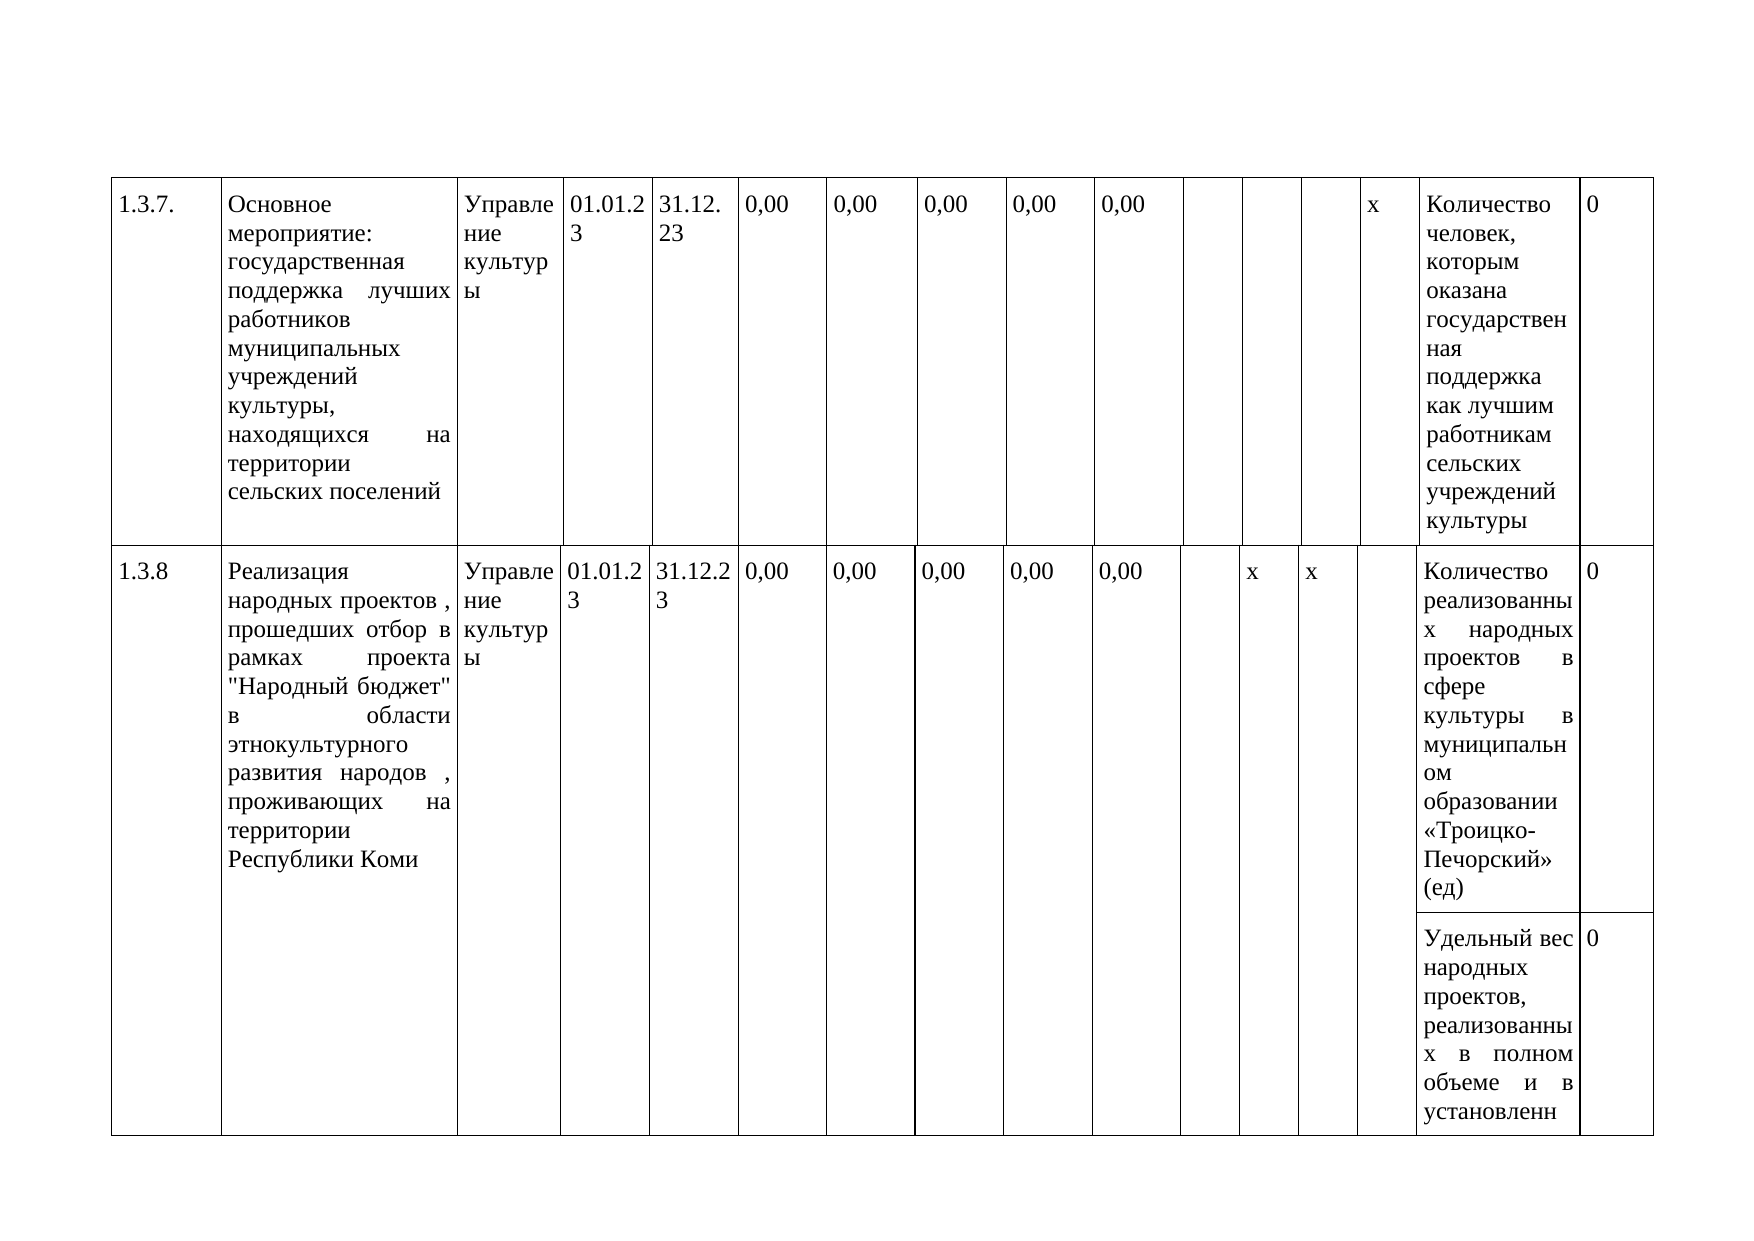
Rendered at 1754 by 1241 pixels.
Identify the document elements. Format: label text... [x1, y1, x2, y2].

table_cell 0,00 [1004, 546, 1092, 1135]
table_cell 0 [1581, 546, 1653, 912]
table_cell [1417, 913, 1579, 1135]
table_cell Количество реализованных народных проектов в сфере культуры в муниципальном образовании «Троицко-Печорский» (ед) [1417, 546, 1579, 912]
table_cell [1358, 546, 1416, 1135]
table_cell [1181, 546, 1239, 1135]
table_cell 1.3.7. [112, 178, 221, 544]
table_cell 0,00 [739, 546, 826, 1135]
table_cell [1184, 178, 1242, 544]
table_cell 0,00 [916, 546, 1003, 1135]
table_cell 0 [1581, 913, 1653, 1135]
table_cell х [1299, 546, 1357, 1135]
table_cell 0,00 [918, 178, 1006, 544]
table_cell [1302, 178, 1360, 544]
table_cell Управление культуры [458, 178, 563, 544]
table_cell 0,00 [1093, 546, 1180, 1135]
table_cell 0 [1581, 178, 1653, 544]
table_cell Управление культуры [458, 546, 560, 1135]
table_cell 0,00 [1007, 178, 1094, 544]
table_cell 0,00 [827, 178, 917, 544]
table_cell Основное мероприятие: государственная поддержка лучших работников муниципальных учреждений культуры, находящихся на территории сельских поселений [222, 178, 457, 544]
table_cell Количество человек, которым оказана государственная поддержка как лучшим работникам сельских учреждений культуры [1420, 178, 1579, 544]
table_cell Реализация народных проектов , прошедших отбор в рамках проекта "Народный бюджет" в области этнокультурного развития народов , проживающих на территории Республики Коми [222, 546, 457, 1135]
table_cell 01.01.23 [561, 546, 649, 1135]
table_cell 01.01.23 [564, 178, 652, 544]
table_cell x [1361, 178, 1419, 544]
table_cell [1243, 178, 1301, 544]
table_cell 0,00 [739, 178, 826, 544]
table_cell 0,00 [1095, 178, 1183, 544]
table_cell 31.12.23 [653, 178, 738, 544]
table_cell 31.12.23 [650, 546, 738, 1135]
table_cell х [1240, 546, 1298, 1135]
table_cell 0,00 [827, 546, 914, 1135]
table_cell 1.3.8 [112, 546, 221, 1135]
